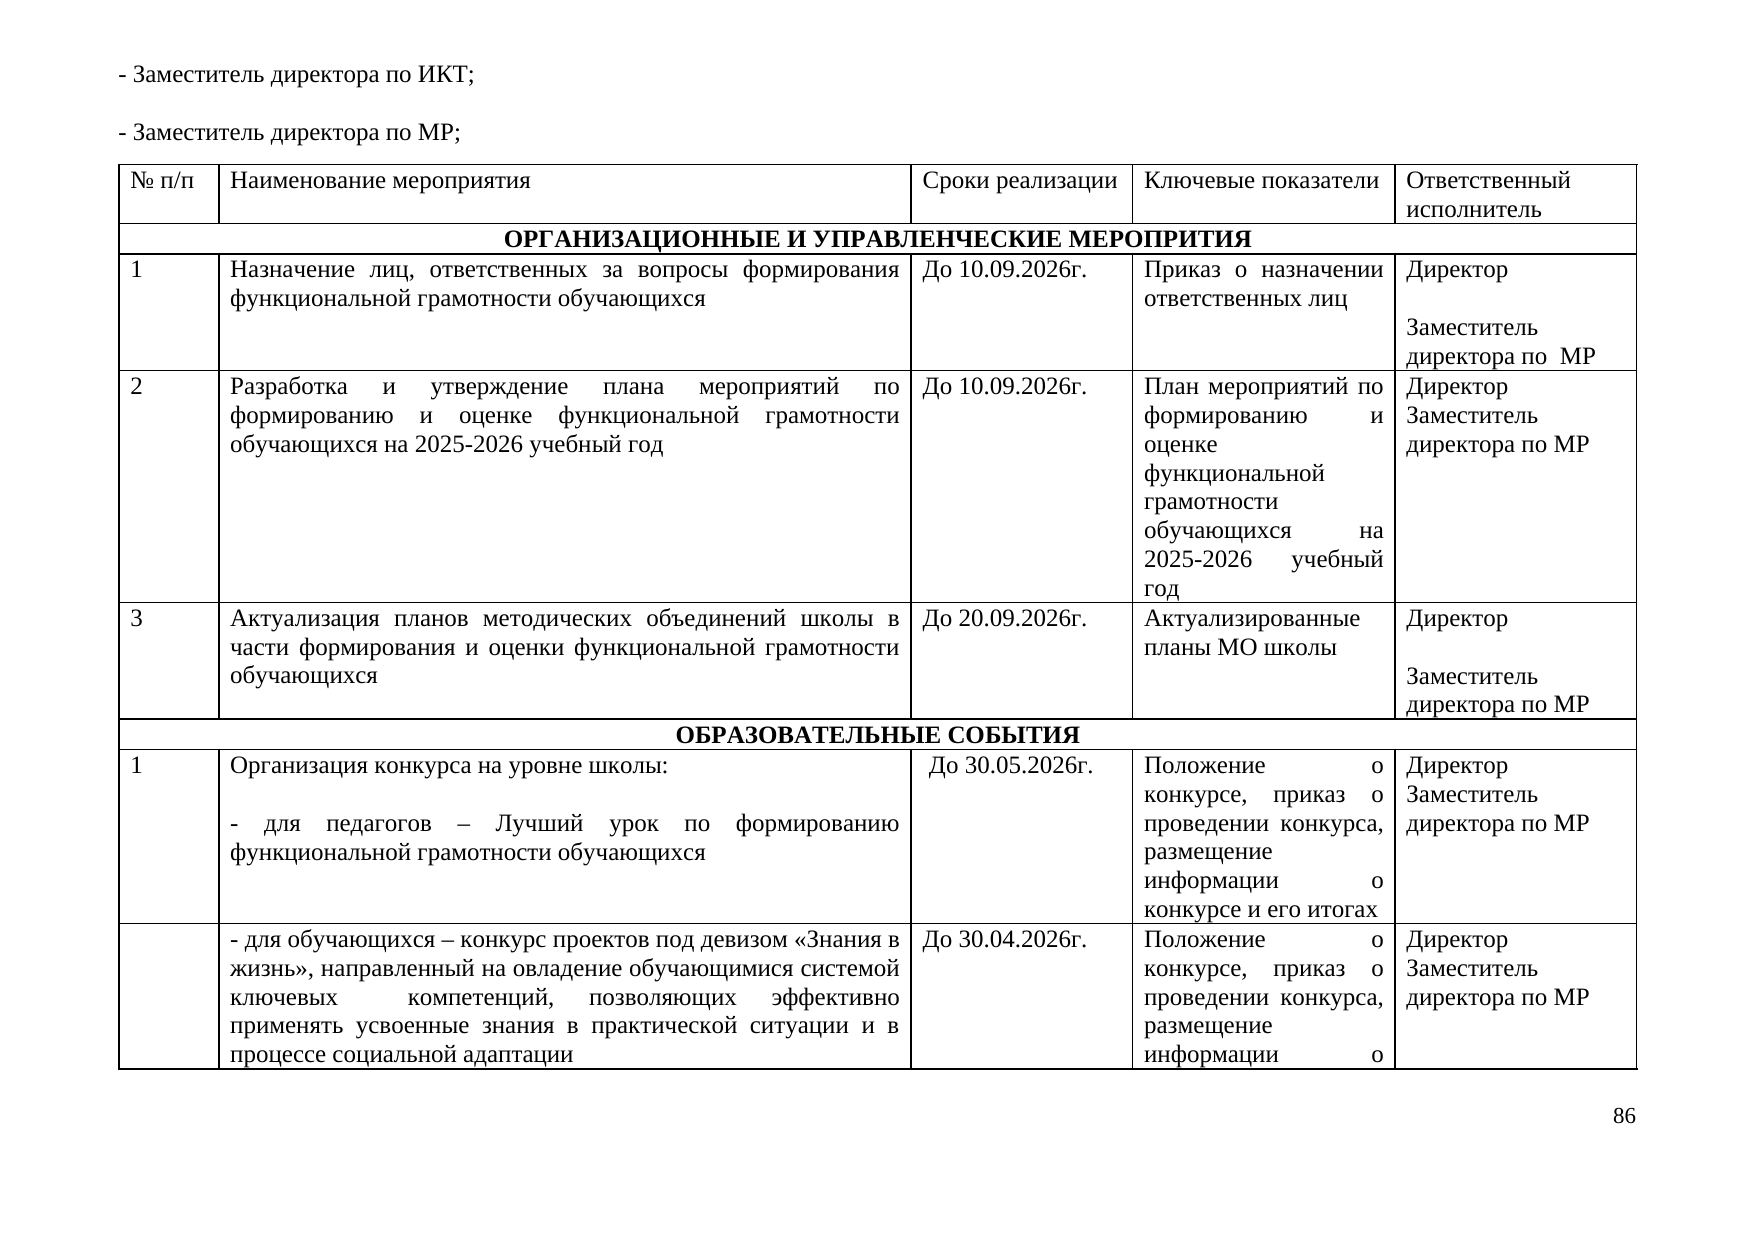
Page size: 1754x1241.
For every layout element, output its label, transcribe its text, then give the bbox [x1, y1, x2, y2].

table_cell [1133, 924, 1394, 1068]
table_cell 3 [120, 603, 218, 718]
table_header Наименование мероприятия [220, 165, 910, 222]
table_header Ключевые показатели [1133, 165, 1394, 222]
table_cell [220, 924, 910, 1068]
table_cell 1 [120, 750, 218, 923]
table_cell Приказ о назначении ответственных лиц [1133, 255, 1394, 370]
table_cell Директор Заместитель директора по МР [1396, 603, 1636, 718]
table_cell Разработка и утверждение плана мероприятий по формированию и оценке функциональной грамотности обучающихся на 2025-2026 учебный год [220, 371, 910, 601]
table_cell 1 [120, 255, 218, 370]
text - Заместитель директора по ИКТ; [118, 59, 1636, 88]
text - Заместитель директора по МР; [118, 117, 1636, 146]
table_cell Назначение лиц, ответственных за вопросы формирования функциональной грамотности обучающихся [220, 255, 910, 370]
table_cell Директор Заместитель директора по МР [1396, 371, 1636, 601]
table_header № п/п [120, 165, 218, 222]
table_cell До 10.09.2026г. [912, 255, 1132, 370]
table_cell Директор Заместитель директора по МР [1396, 750, 1636, 923]
table_cell [120, 924, 218, 1068]
table_cell Актуализированные планы МО школы [1133, 603, 1394, 718]
table_cell До 10.09.2026г. [912, 371, 1132, 601]
table_header Сроки реализации [912, 165, 1132, 222]
table_cell Организация конкурса на уровне школы: - для педагогов – Лучший урок по формированию функциональной грамотности обучающихся [220, 750, 910, 923]
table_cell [1396, 924, 1636, 1068]
table_cell План мероприятий по формированию и оценке функциональной грамотности обучающихся на 2025-2026 учебный год [1133, 371, 1394, 601]
table_cell Директор Заместитель директора по МР [1396, 255, 1636, 370]
table_cell Актуализация планов методических объединений школы в части формирования и оценки функциональной грамотности обучающихся [220, 603, 910, 718]
table_cell ОРГАНИЗАЦИОННЫЕ И УПРАВЛЕНЧЕСКИЕ МЕРОПРИТИЯ [120, 224, 1636, 253]
table_cell ОБРАЗОВАТЕЛЬНЫЕ СОБЫТИЯ [120, 720, 1636, 749]
table_header Ответственный исполнитель [1396, 165, 1636, 222]
table_cell До 30.04.2026г. [912, 924, 1132, 1068]
table_cell До 30.05.2026г. [912, 750, 1132, 923]
table_cell Положение о конкурсе, приказ о проведении конкурса, размещение информации о конкурсе и его итогах [1133, 750, 1394, 923]
table_cell 2 [120, 371, 218, 601]
table_cell До 20.09.2026г. [912, 603, 1132, 718]
